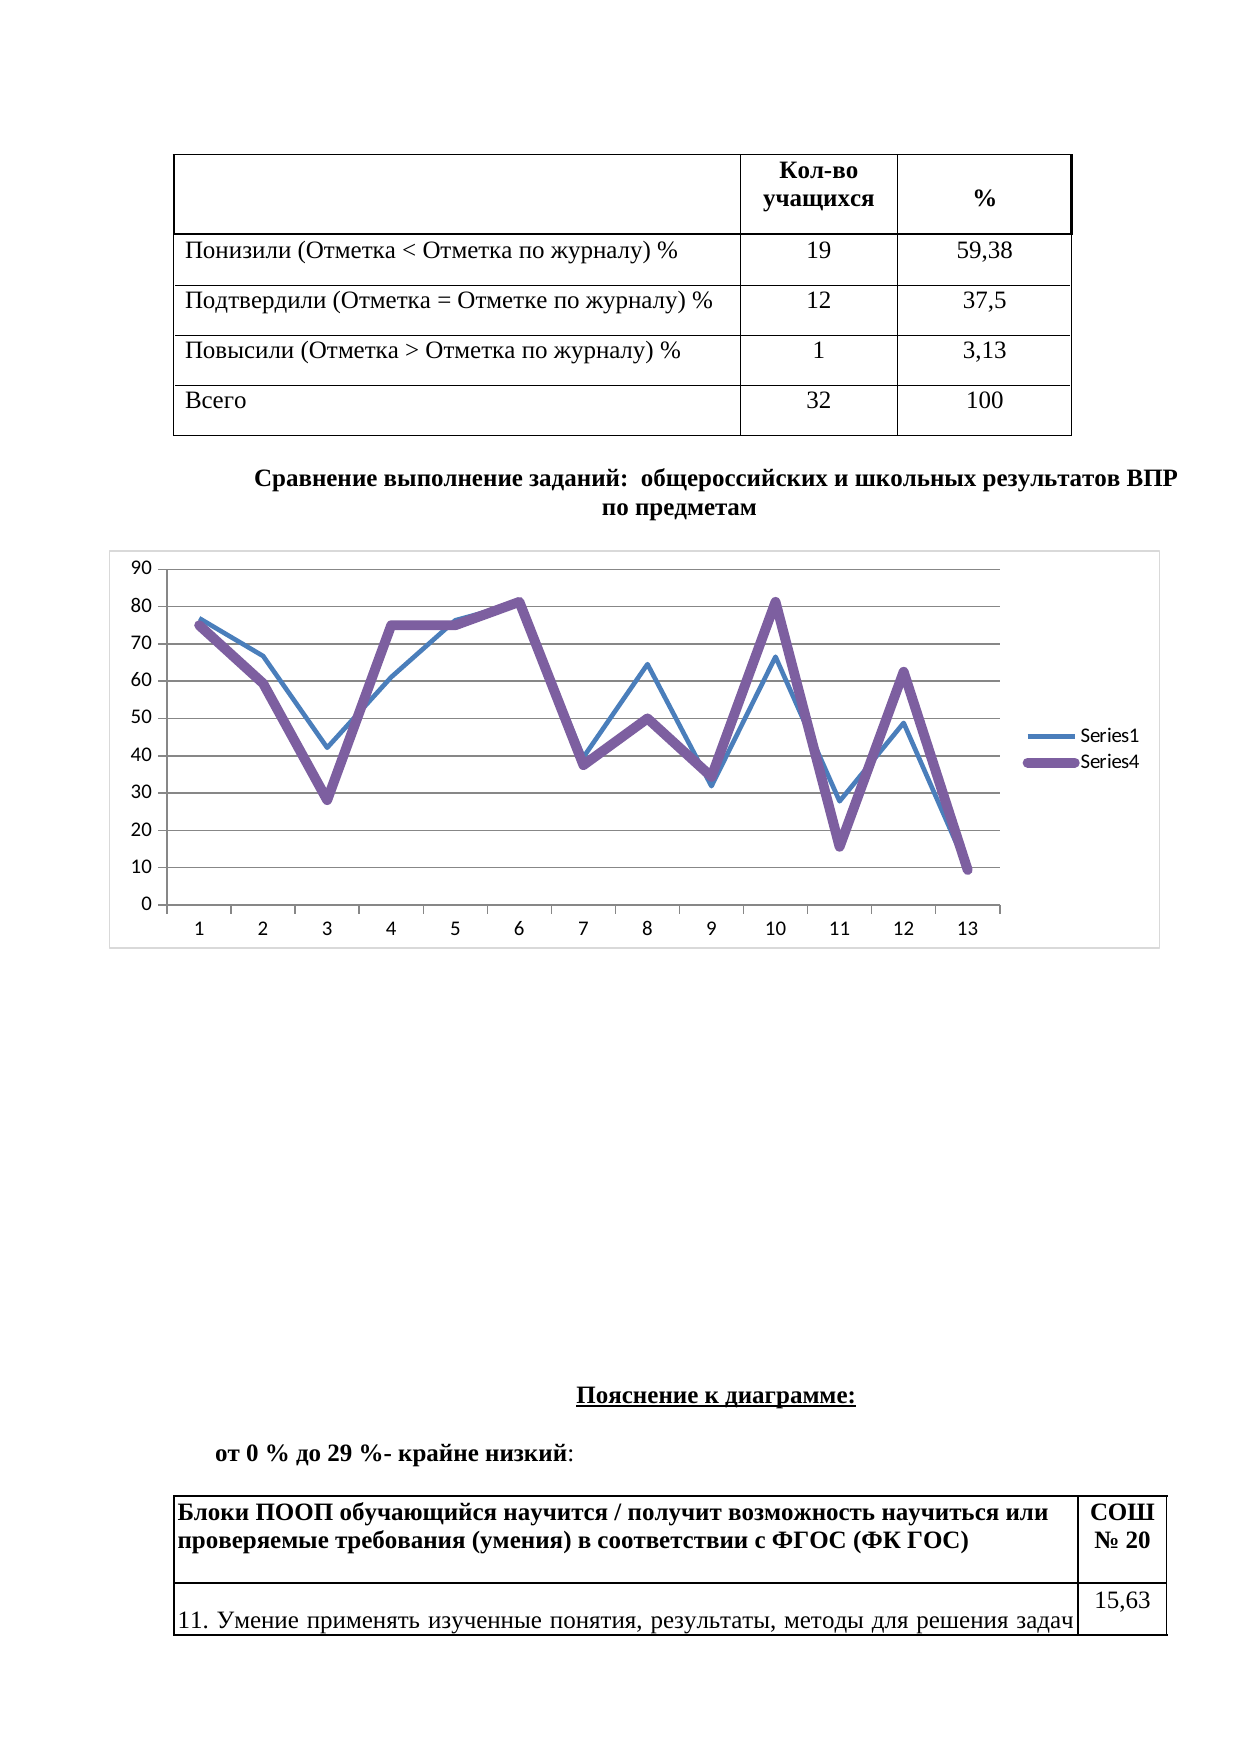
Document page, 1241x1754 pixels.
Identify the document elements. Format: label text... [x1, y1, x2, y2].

text Пояснение к диаграмме: [177, 1380, 1181, 1409]
table_cell Всего [174, 385, 740, 435]
table_cell 15,63 [1079, 1584, 1166, 1634]
table_cell 3,13 [898, 335, 1071, 385]
table_cell Подтвердили (Отметка = Отметке по журналу) % [174, 285, 740, 335]
table_cell 19 [741, 235, 897, 285]
table_cell 32 [741, 386, 897, 435]
table_header Кол-во учащихся [741, 155, 897, 233]
table_cell 12 [741, 286, 897, 335]
text Сравнение выполнение заданий: общероссийских и школьных результатов ВПР по предметам [177, 463, 1181, 521]
table_cell Понизили (Отметка < Отметка по журналу) % [174, 235, 740, 285]
table_cell 37,5 [898, 285, 1071, 335]
table_header % [898, 155, 1070, 233]
table_header Блоки ПООП обучающийся научится / получит возможность научиться или проверяемые требования (умения) в соответствии с ФГОС (ФК ГОС) [175, 1497, 1077, 1582]
table_cell 59,38 [898, 235, 1071, 285]
table_cell Повысили (Отметка > Отметка по журналу) % [174, 335, 740, 385]
table_cell 1 [741, 336, 897, 385]
table_cell 100 [898, 385, 1071, 435]
table_header [175, 155, 740, 233]
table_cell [175, 1584, 1077, 1634]
text от 0 % до 29 %- крайне низкий: [215, 1438, 1181, 1466]
table_header СОШ № 20 [1079, 1497, 1166, 1582]
